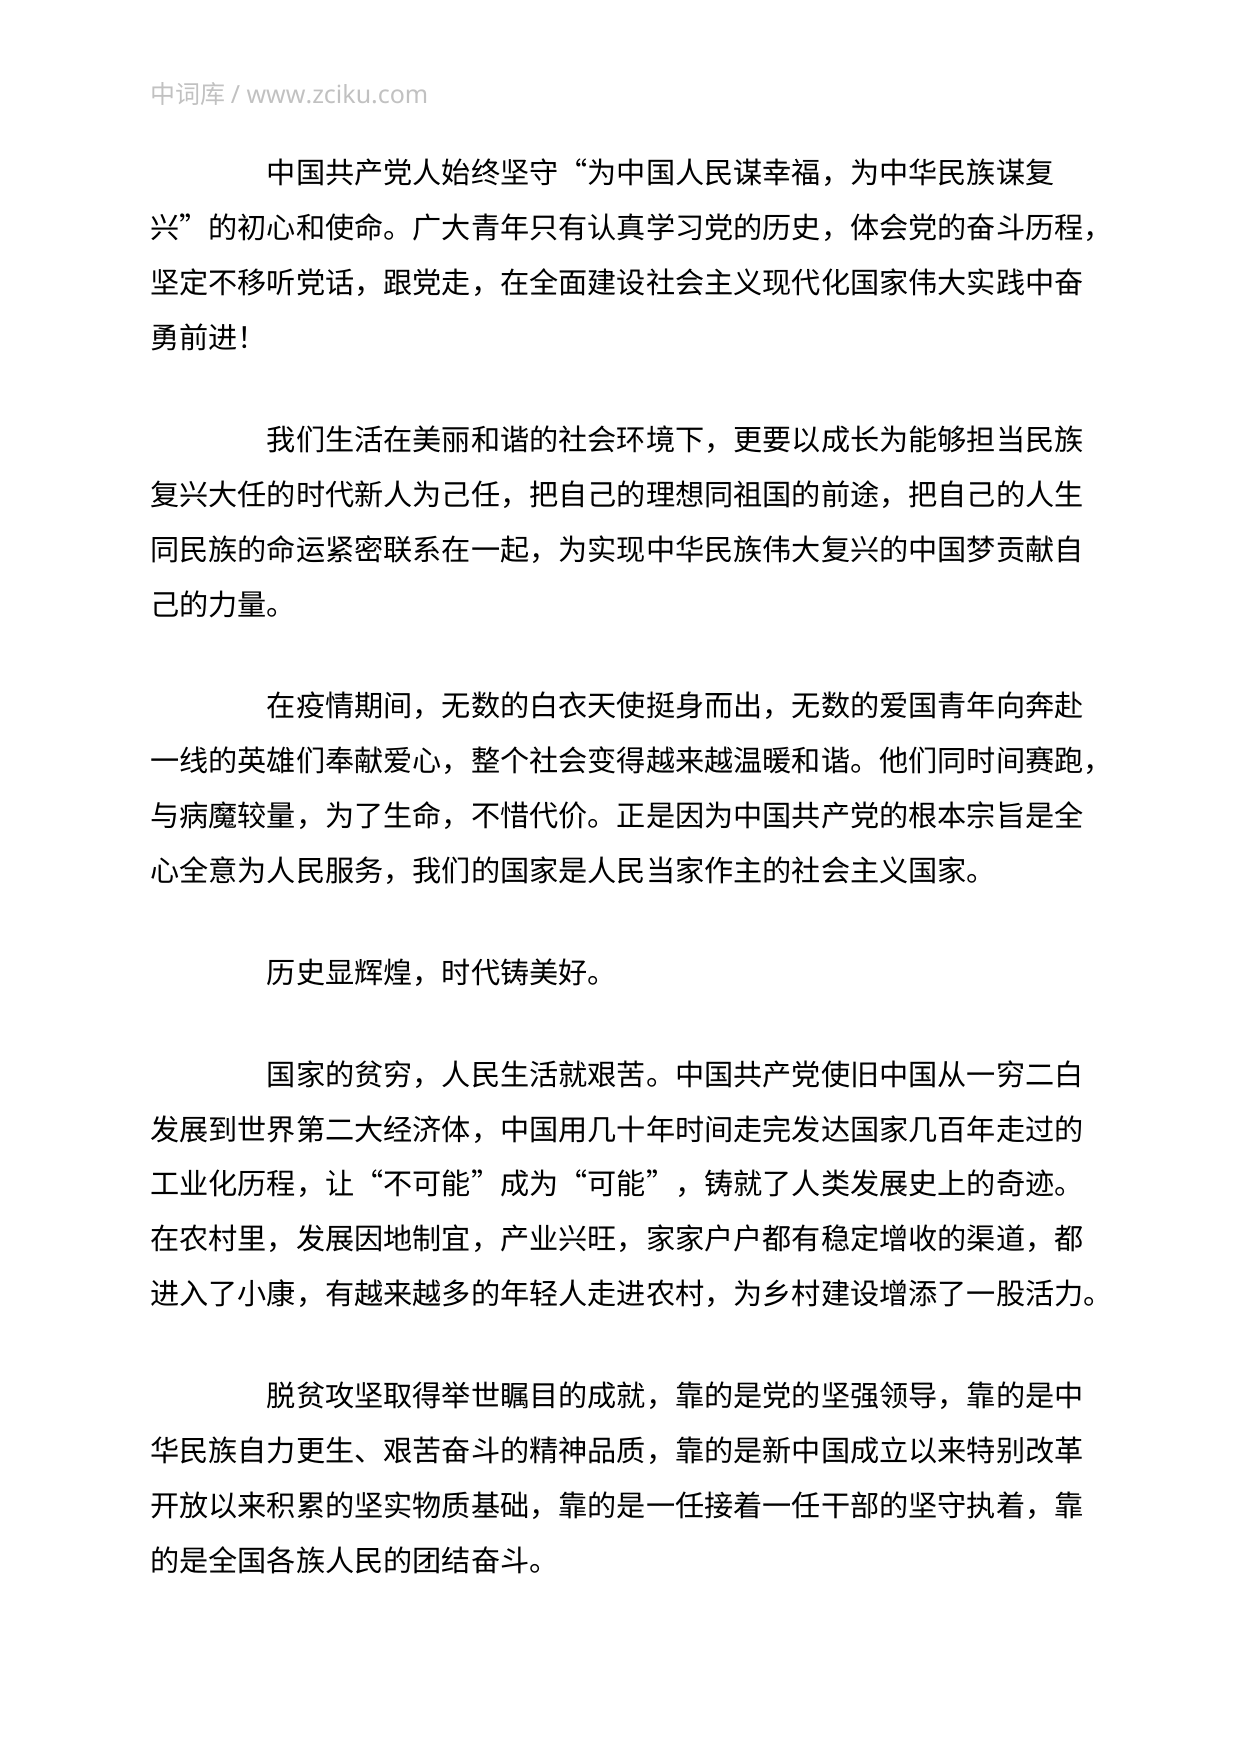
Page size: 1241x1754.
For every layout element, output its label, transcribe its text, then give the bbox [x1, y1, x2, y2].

text 中国共产党人始终坚守“为中国人民谋幸福，为中华民族谋复兴”的初心和使命。广大青年只有认真学习党的历史，体会党的奋斗历程，坚定不移听党话，跟党走，在全面建设社会主义现代化国家伟大实践中奋勇前进！ [150, 150, 1090, 357]
text 我们生活在美丽和谐的社会环境下，更要以成长为能够担当民族复兴大任的时代新人为己任，把自己的理想同祖国的前途，把自己的人生同民族的命运紧密联系在一起，为实现中华民族伟大复兴的中国梦贡献自己的力量。 [150, 416, 1090, 623]
text 在疫情期间，无数的白衣天使挺身而出，无数的爱国青年向奔赴一线的英雄们奉献爱心，整个社会变得越来越温暖和谐。他们同时间赛跑，与病魔较量，为了生命，不惜代价。正是因为中国共产党的根本宗旨是全心全意为人民服务，我们的国家是人民当家作主的社会主义国家。 [150, 683, 1090, 890]
text 历史显辉煌，时代铸美好。 [150, 949, 1090, 992]
text 脱贫攻坚取得举世瞩目的成就，靠的是党的坚强领导，靠的是中华民族自力更生、艰苦奋斗的精神品质，靠的是新中国成立以来特别改革开放以来积累的坚实物质基础，靠的是一任接着一任干部的坚守执着，靠的是全国各族人民的团结奋斗。 [150, 1372, 1090, 1579]
text 国家的贫穷，人民生活就艰苦。中国共产党使旧中国从一穷二白发展到世界第二大经济体，中国用几十年时间走完发达国家几百年走过的工业化历程，让“不可能”成为“可能”，铸就了人类发展史上的奇迹。在农村里，发展因地制宜，产业兴旺，家家户户都有稳定增收的渠道，都进入了小康，有越来越多的年轻人走进农村，为乡村建设增添了一股活力。 [150, 1051, 1090, 1313]
